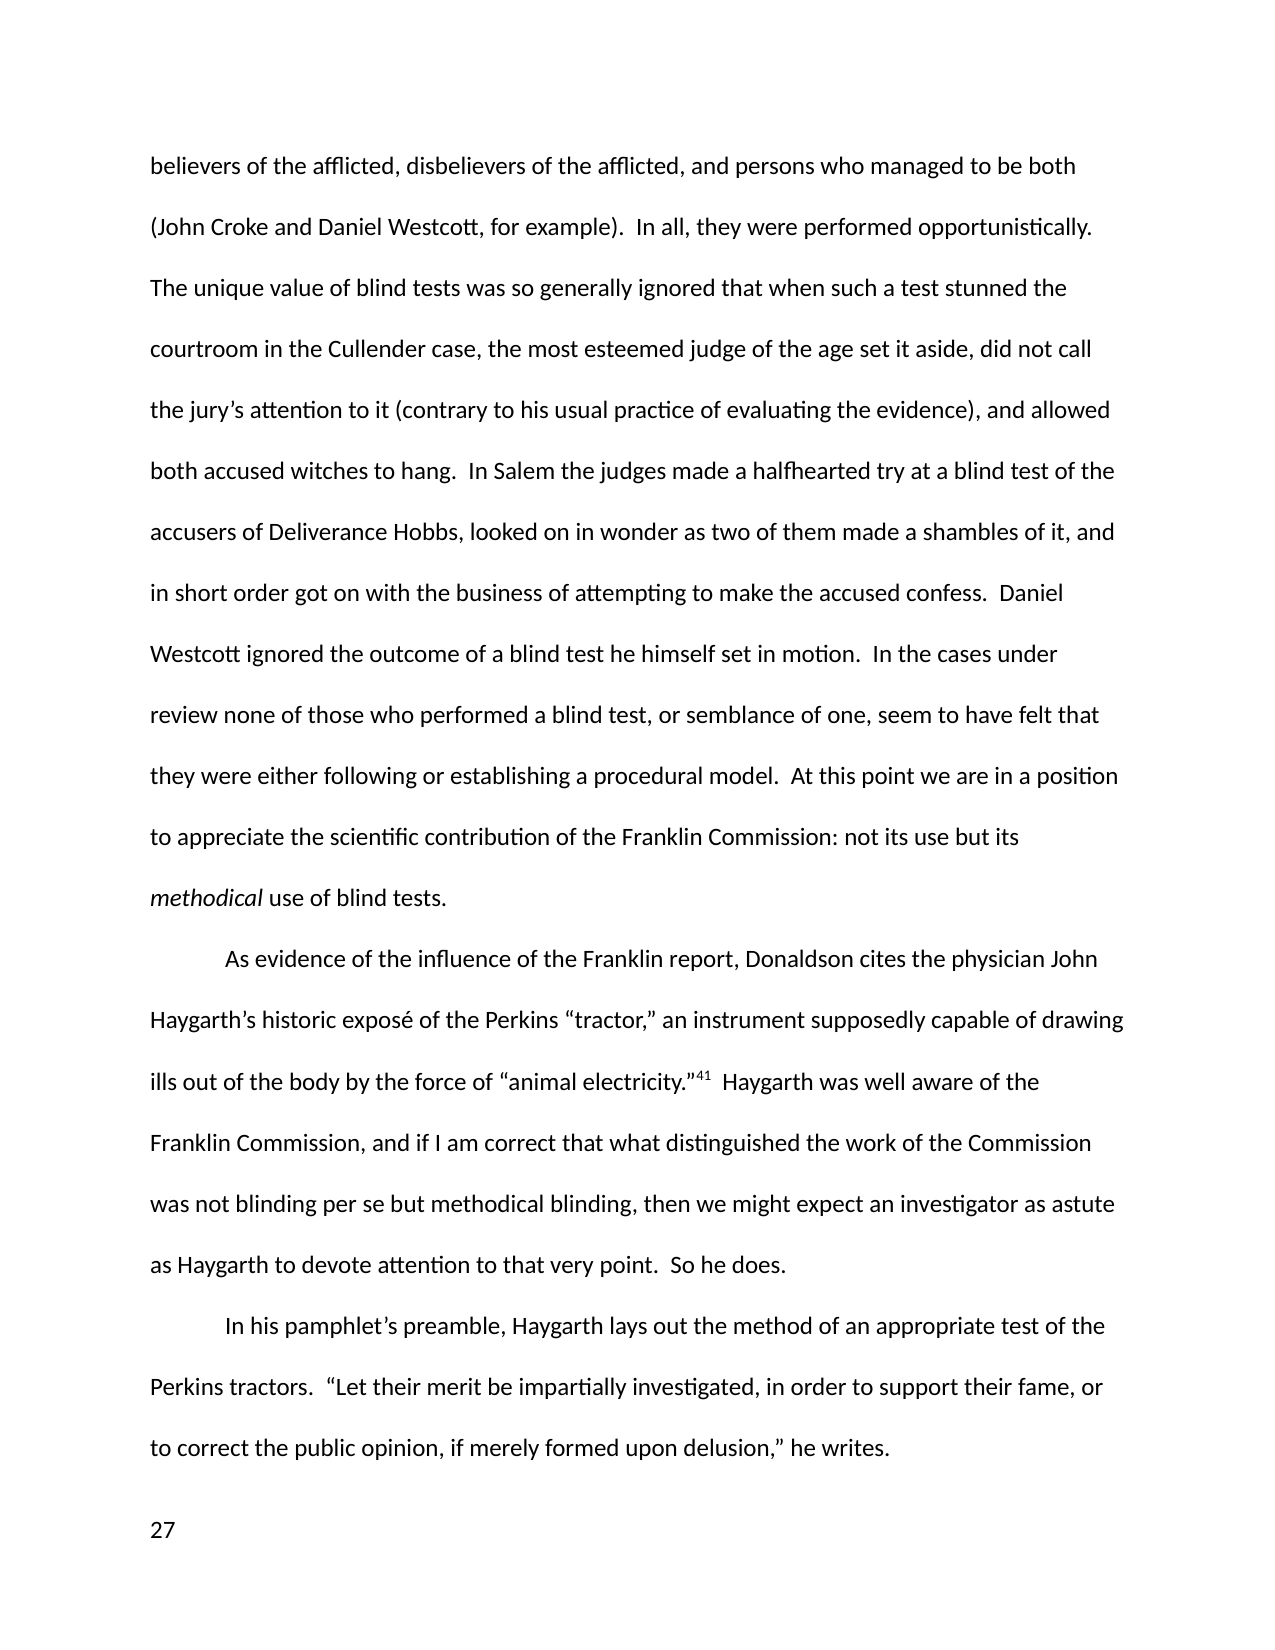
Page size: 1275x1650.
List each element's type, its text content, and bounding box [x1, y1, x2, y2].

text As evidence of the influence of the Franklin report, Donaldson cites the physician John Haygarth’s historic exposé of the Perkins “tractor,” an instrument supposedly capable of drawing ills out of the body by the force of “animal electricity.” Haygarth was well aware of the Franklin Commission, and if I am correct that what distinguished the work of the Commission was not blinding per se but methodical blinding, then we might expect an investigator as astute as Haygarth to devote attention to that very point. So he does. [150, 943, 1125, 1279]
text In his pamphlet’s preamble, Haygarth lays out the method of an appropriate test of the Perkins tractors. “Let their merit be impartially investigated, in order to support their fame, or to correct the public opinion, if merely formed upon delusion,” he writes. [150, 1310, 1125, 1462]
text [150, 150, 1125, 913]
